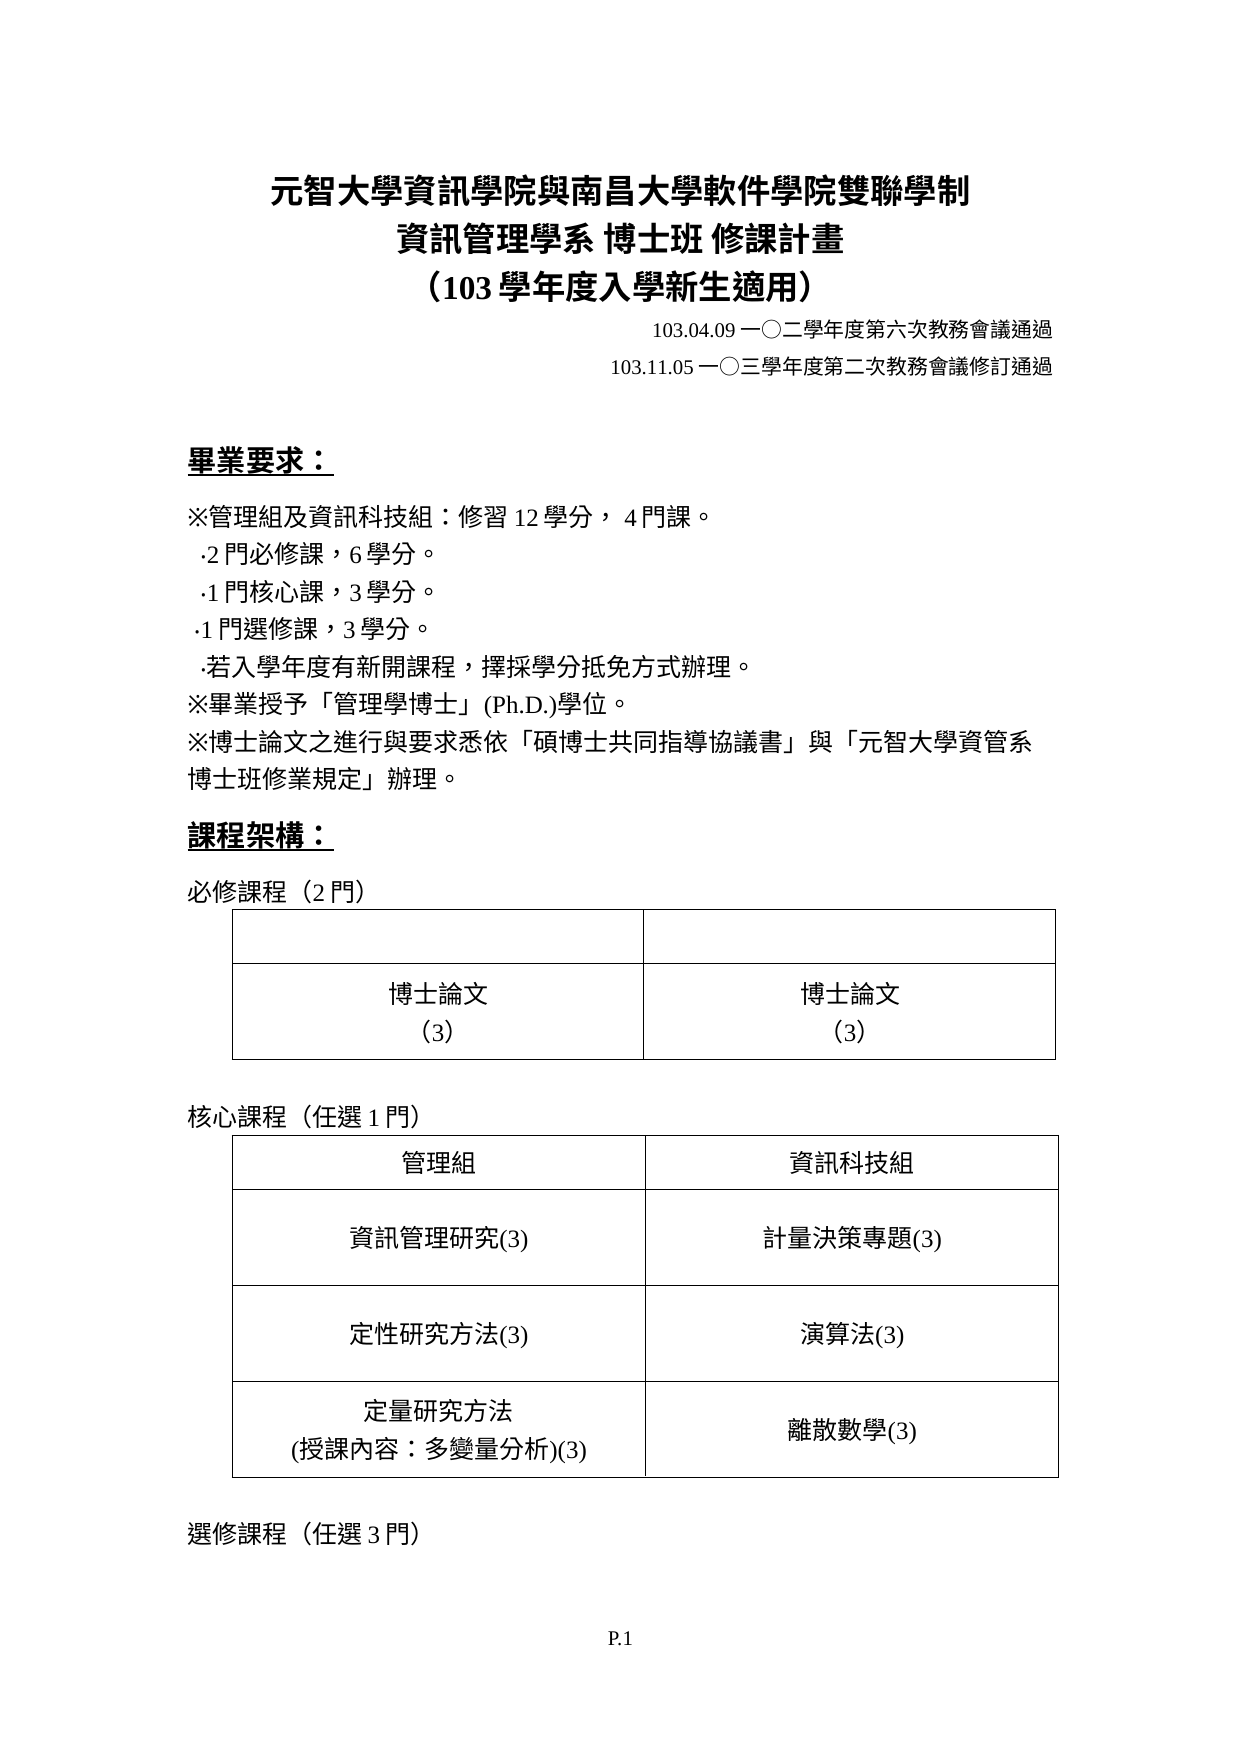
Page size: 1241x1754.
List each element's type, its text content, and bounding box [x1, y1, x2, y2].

table_cell 定性研究方法(3) [233, 1286, 645, 1381]
text 選修課程（任選3門） [187, 1514, 1053, 1552]
table_header [233, 910, 643, 963]
text 核心課程（任選1門） [187, 1097, 1053, 1135]
text 元智大學資訊學院與南昌大學軟件學院雙聯學制 [187, 164, 1053, 213]
table_cell 定量研究方法 (授課內容：多變量分析)(3) [233, 1382, 645, 1476]
text 資訊管理學系 博士班 修課計畫 [187, 213, 1053, 261]
text ※博士論文之進行與要求悉依「碩博士共同指導協議書」與「元智大學資管系博士班修業規定」辦理。 [187, 722, 1053, 797]
text ※畢業授予「管理學博士」(Ph.D.)學位。 [187, 684, 1053, 722]
table_cell 博士論文 （3） [644, 964, 1055, 1059]
text 必修課程（2門） [187, 872, 1053, 909]
table_header 管理組 [233, 1136, 645, 1189]
text 103.11.05 一○三學年度第二次教務會議修訂通過 [187, 347, 1053, 384]
text ‧若入學年度有新開課程，擇採學分抵免方式辦理。 [187, 647, 1053, 684]
table_cell 離散數學(3) [646, 1382, 1058, 1476]
table_header 資訊科技組 [646, 1136, 1058, 1189]
table_cell 演算法(3) [646, 1286, 1058, 1381]
text 103.04.09 一○二學年度第六次教務會議通過 [187, 309, 1053, 347]
text ※管理組及資訊科技組：修習12學分， 4門課。 [187, 497, 1053, 534]
table_cell 資訊管理研究(3) [233, 1190, 645, 1285]
table_cell 博士論文 （3） [233, 964, 643, 1059]
text ‧1門核心課，3學分。 [187, 572, 1053, 609]
table_header [644, 910, 1055, 963]
text 畢業要求： [187, 422, 1053, 497]
text （103學年度入學新生適用） [187, 261, 1053, 309]
table_cell 計量決策專題(3) [646, 1190, 1058, 1285]
text ‧1門選修課，3學分。 [187, 609, 1053, 647]
text ‧2門必修課，6學分。 [187, 534, 1053, 572]
text 課程架構： [187, 797, 1053, 872]
